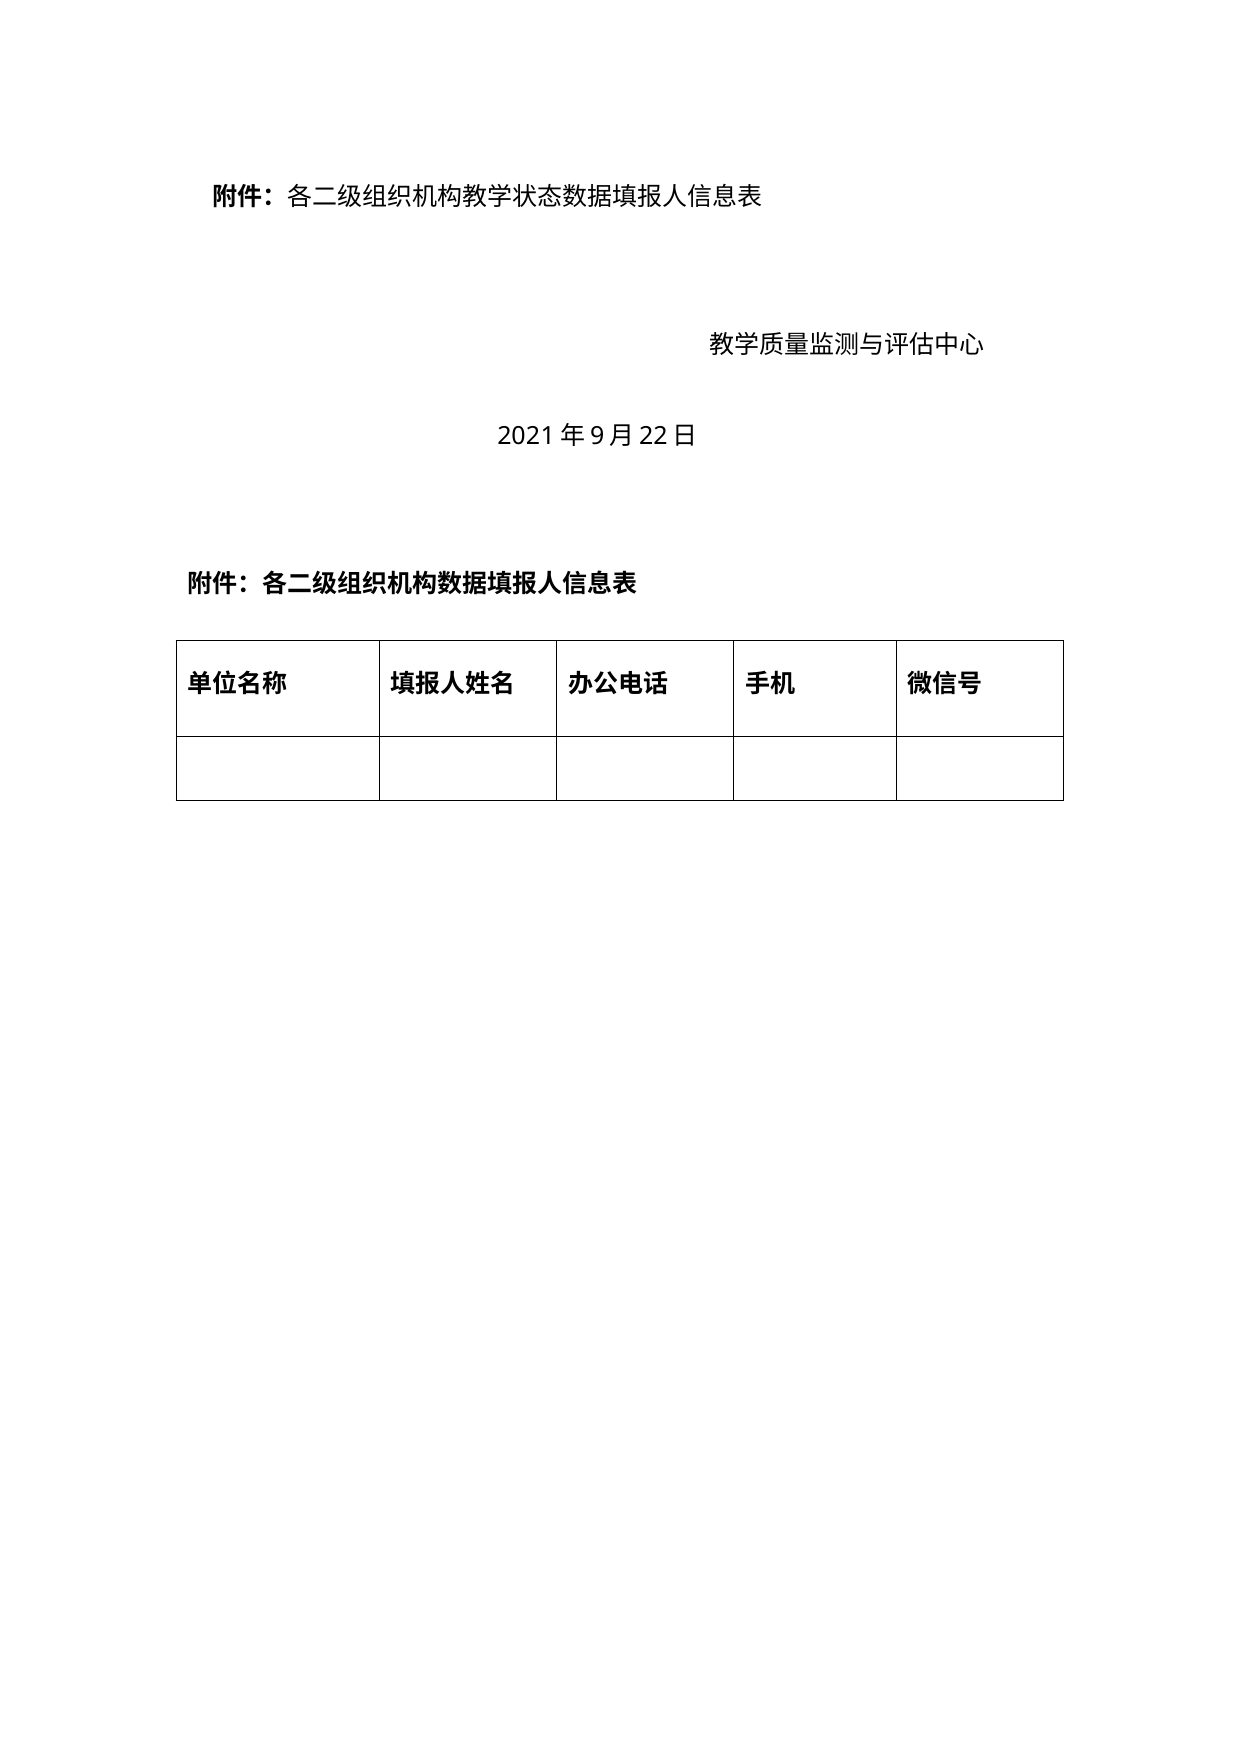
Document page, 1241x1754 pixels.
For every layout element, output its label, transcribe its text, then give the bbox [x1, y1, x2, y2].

text 2021年9月22日 [187, 401, 1053, 466]
table_cell [380, 737, 556, 800]
text 附件：各二级组织机构数据填报人信息表 [187, 549, 1053, 614]
text 附件：各二级组织机构教学状态数据填报人信息表 [187, 162, 1053, 227]
table_header 单位名称 [177, 641, 379, 736]
table_header 办公电话 [557, 641, 733, 736]
table_cell [177, 737, 379, 800]
table_cell [557, 737, 733, 800]
table_header 手机 [734, 641, 896, 736]
table_cell [734, 737, 896, 800]
table_cell [897, 737, 1063, 800]
table_header 微信号 [897, 641, 1063, 736]
text 教学质量监测与评估中心 [187, 310, 1053, 375]
table_header 填报人姓名 [380, 641, 556, 736]
